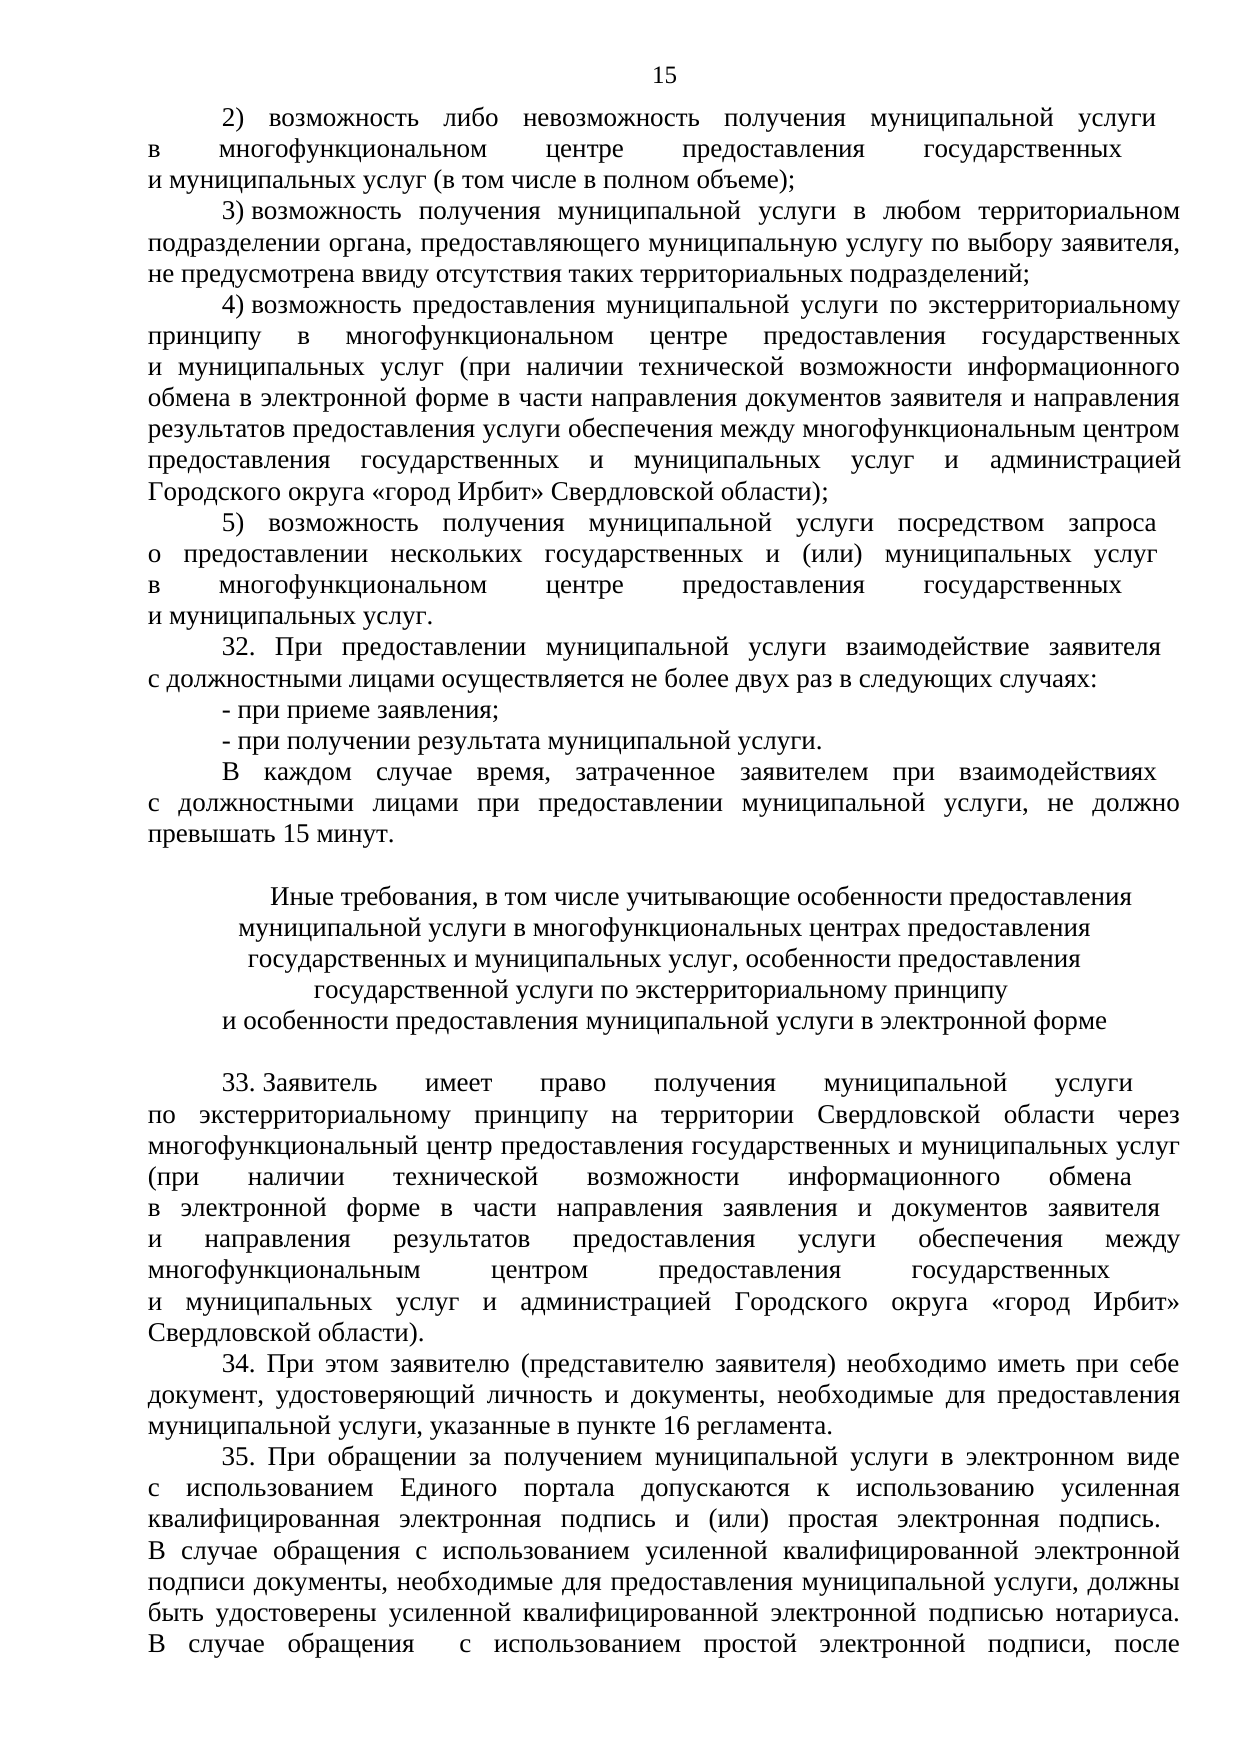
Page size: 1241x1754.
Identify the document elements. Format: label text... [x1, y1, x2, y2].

text 2) возможность либо невозможность получения муниципальной услуги в многофункциональном центре предоставления государственных и муниципальных услуг (в том числе в полном объеме); [148, 101, 1181, 194]
text 34. При этом заявителю (представителю заявителя) необходимо иметь при себе документ, удостоверяющий личность и документы, необходимые для предоставления муниципальной услуги, указанные в пункте 16 регламента. [148, 1347, 1181, 1440]
text 33. Заявитель имеет право получения муниципальной услуги по экстерриториальному принципу на территории Свердловской области через многофункциональный центр предоставления государственных и муниципальных услуг (при наличии технической возможности информационного обмена в электронной форме в части направления заявления и документов заявителя и направления результатов предоставления услуги обеспечения между многофункциональным центром предоставления государственных и муниципальных услуг и администрацией Городского округа «город Ирбит» Свердловской области). [148, 1067, 1181, 1347]
text Иные требования, в том числе учитывающие особенности предоставления муниципальной услуги в многофункциональных центрах предоставления государственных и муниципальных услуг, особенности предоставления государственной услуги по экстерриториальному принципу и особенности предоставления муниципальной услуги в электронной форме [148, 880, 1181, 1035]
text - при приеме заявления; [148, 693, 1181, 724]
text 5) возможность получения муниципальной услуги посредством запроса о предоставлении нескольких государственных и (или) муниципальных услуг в многофункциональном центре предоставления государственных и муниципальных услуг. [148, 506, 1181, 631]
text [148, 1440, 1181, 1658]
text - при получении результата муниципальной услуги. [148, 724, 1181, 755]
text 4) возможность предоставления муниципальной услуги по экстерриториальному принципу в многофункциональном центре предоставления государственных и муниципальных услуг (при наличии технической возможности информационного обмена в электронной форме в части направления документов заявителя и направления результатов предоставления услуги обеспечения между многофункциональным центром предоставления государственных и муниципальных услуг и администрацией Городского округа «город Ирбит» Свердловской области); [148, 288, 1181, 506]
text 32. При предоставлении муниципальной услуги взаимодействие заявителя с должностными лицами осуществляется не более двух раз в следующих случаях: [148, 631, 1181, 693]
text 3) возможность получения муниципальной услуги в любом территориальном подразделении органа, предоставляющего муниципальную услугу по выбору заявителя, не предусмотрена ввиду отсутствия таких территориальных подразделений; [148, 194, 1181, 288]
text В каждом случае время, затраченное заявителем при взаимодействиях с должностными лицами при предоставлении муниципальной услуги, не должно превышать 15 минут. [148, 755, 1181, 848]
